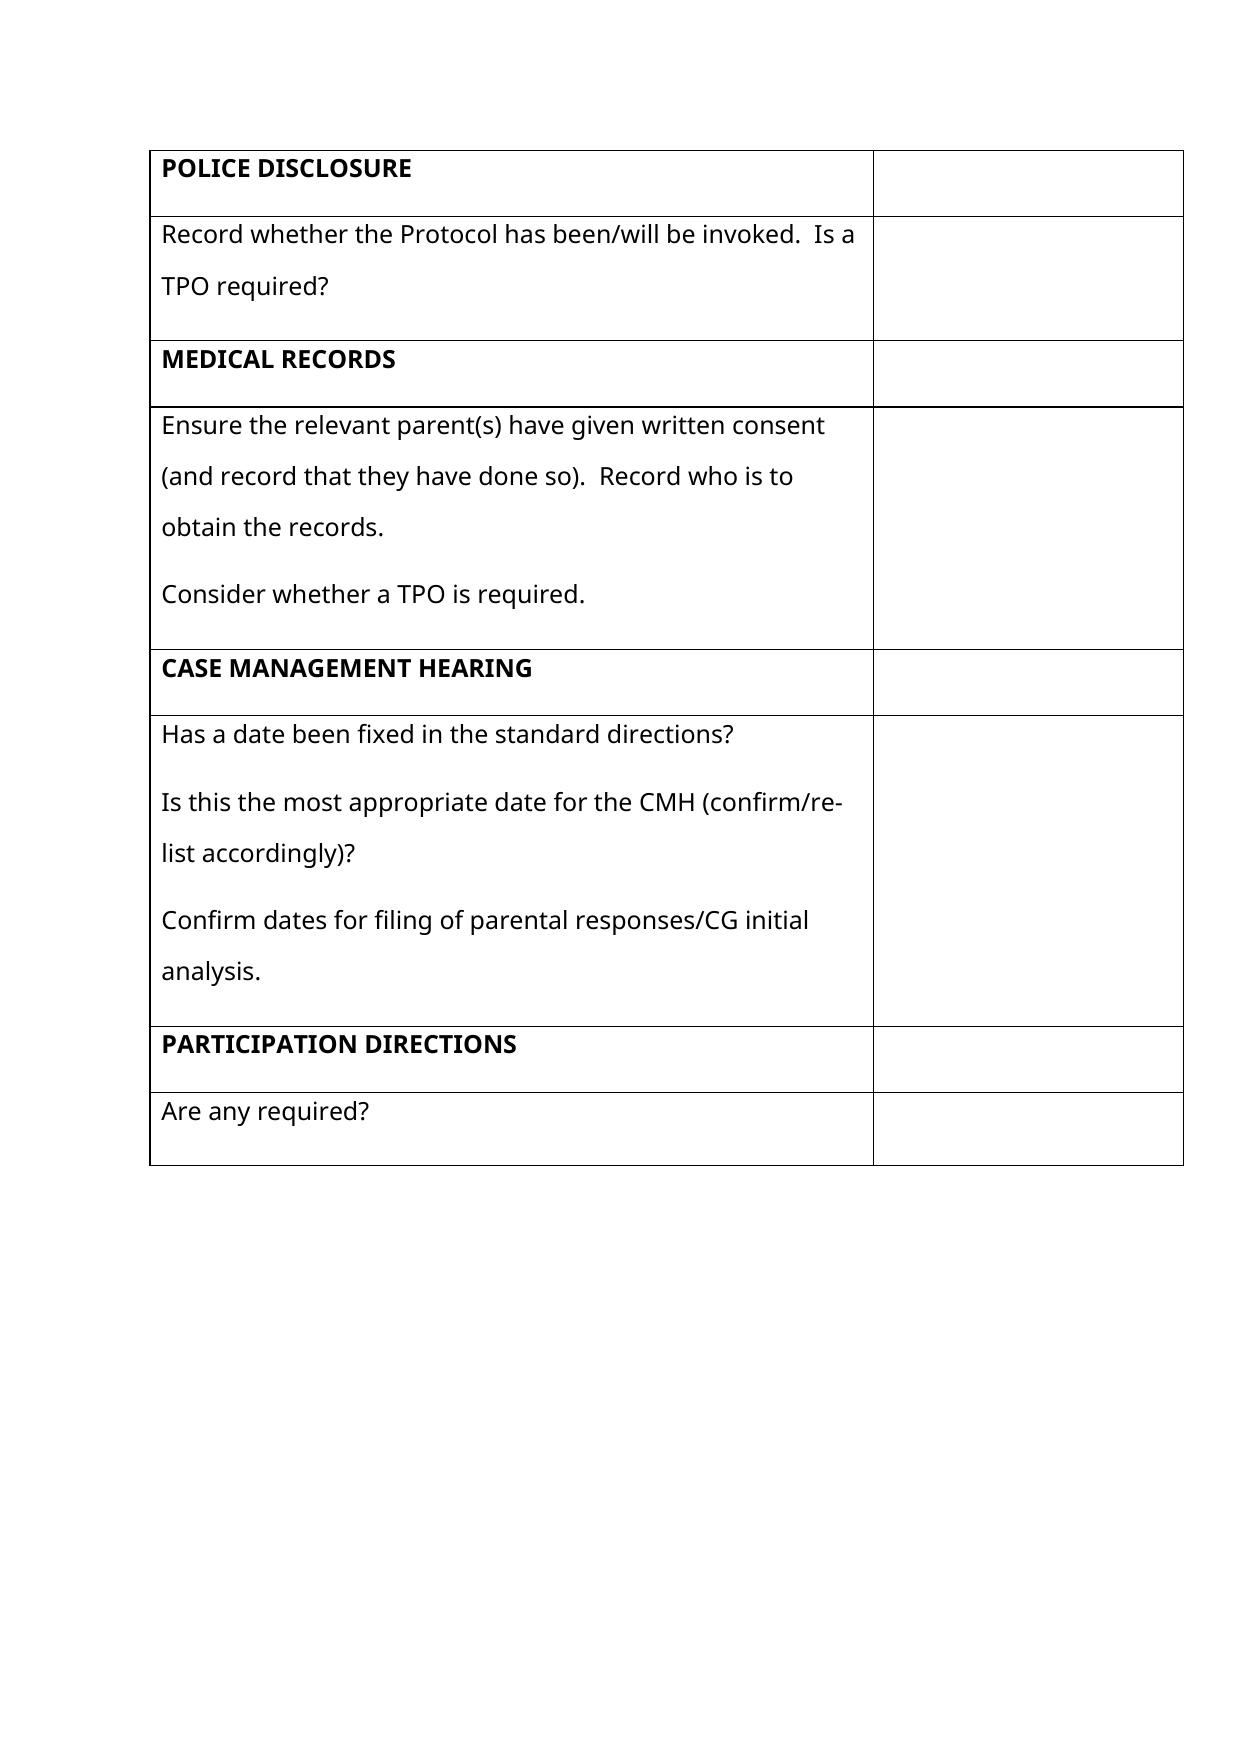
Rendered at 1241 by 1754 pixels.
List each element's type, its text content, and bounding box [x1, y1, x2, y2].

table_cell PARTICIPATION DIRECTIONS [151, 1027, 873, 1092]
table_cell [874, 716, 1183, 1026]
table_cell [874, 151, 1183, 216]
table_cell Has a date been fixed in the standard directions? Is this the most appropriate date for the CMH (confirm/re-list accordingly)? Confirm dates for filing of parental responses/CG initial analysis. [151, 716, 873, 1026]
table_cell [874, 341, 1183, 406]
table_cell Ensure the relevant parent(s) have given written consent (and record that they have done so). Record who is to obtain the records. Consider whether a TPO is required. [151, 408, 873, 649]
table_cell Record whether the Protocol has been/will be invoked. Is a TPO required? [151, 217, 873, 340]
table_cell CASE MANAGEMENT HEARING [151, 650, 873, 715]
table_cell [874, 1027, 1183, 1092]
table_cell MEDICAL RECORDS [151, 341, 873, 406]
table_cell [874, 1093, 1183, 1165]
table_cell Are any required? [151, 1093, 873, 1165]
table_cell [874, 650, 1183, 715]
table_cell [874, 217, 1183, 340]
table_cell [874, 408, 1183, 649]
table_cell POLICE DISCLOSURE [151, 151, 873, 216]
